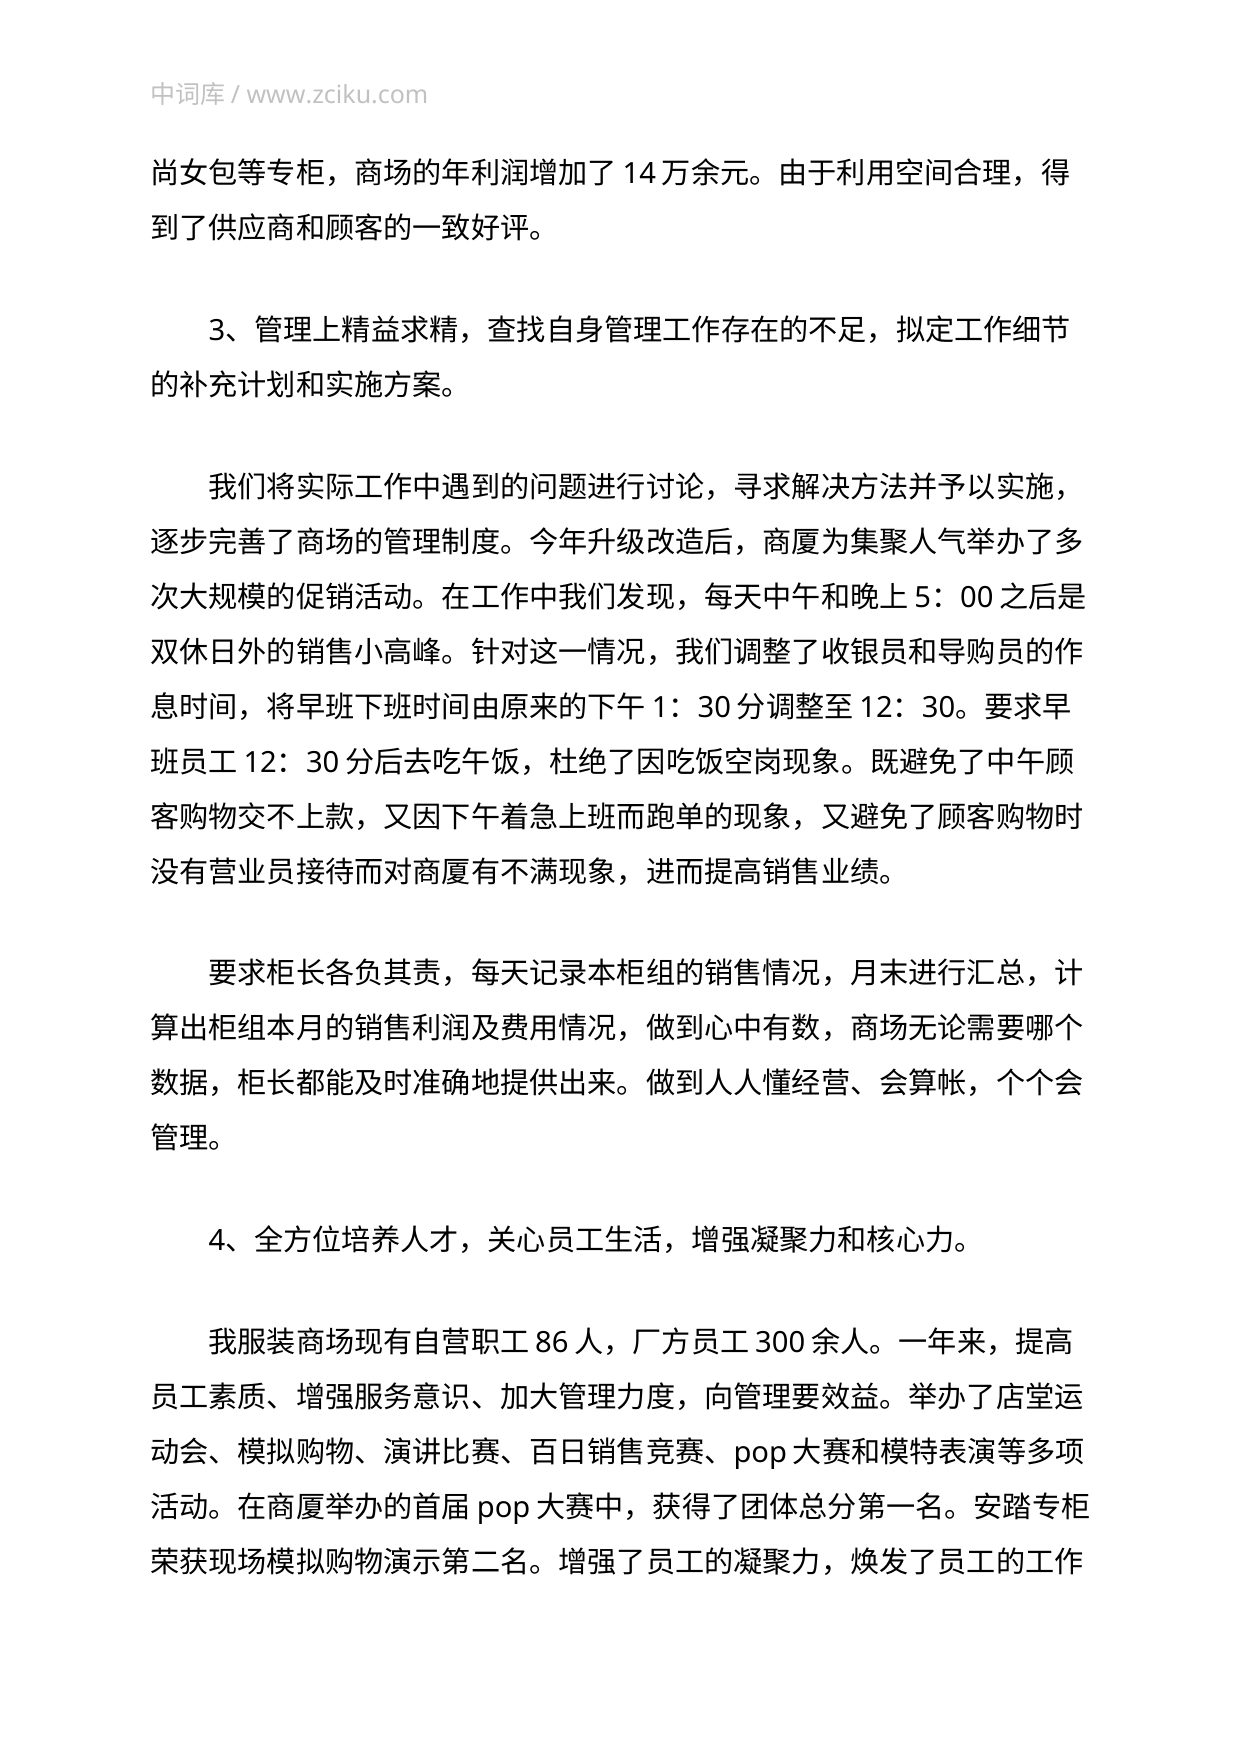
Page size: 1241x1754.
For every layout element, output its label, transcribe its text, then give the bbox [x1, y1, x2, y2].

text 3、管理上精益求精，查找自身管理工作存在的不足，拟定工作细节的补充计划和实施方案。 [150, 307, 1090, 404]
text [150, 1318, 1090, 1581]
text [150, 150, 1090, 247]
text 我们将实际工作中遇到的问题进行讨论，寻求解决方法并予以实施，逐步完善了商场的管理制度。今年升级改造后，商厦为集聚人气举办了多次大规模的促销活动。在工作中我们发现，每天中午和晚上5：00之后是双休日外的销售小高峰。针对这一情况，我们调整了收银员和导购员的作息时间，将早班下班时间由原来的下午1：30分调整至12：30。要求早班员工12：30分后去吃午饭，杜绝了因吃饭空岗现象。既避免了中午顾客购物交不上款，又因下午着急上班而跑单的现象，又避免了顾客购物时没有营业员接待而对商厦有不满现象，进而提高销售业绩。 [150, 463, 1090, 890]
text 要求柜长各负其责，每天记录本柜组的销售情况，月末进行汇总，计算出柜组本月的销售利润及费用情况，做到心中有数，商场无论需要哪个数据，柜长都能及时准确地提供出来。做到人人懂经营、会算帐，个个会管理。 [150, 950, 1090, 1157]
text 4、全方位培养人才，关心员工生活，增强凝聚力和核心力。 [150, 1216, 1090, 1259]
